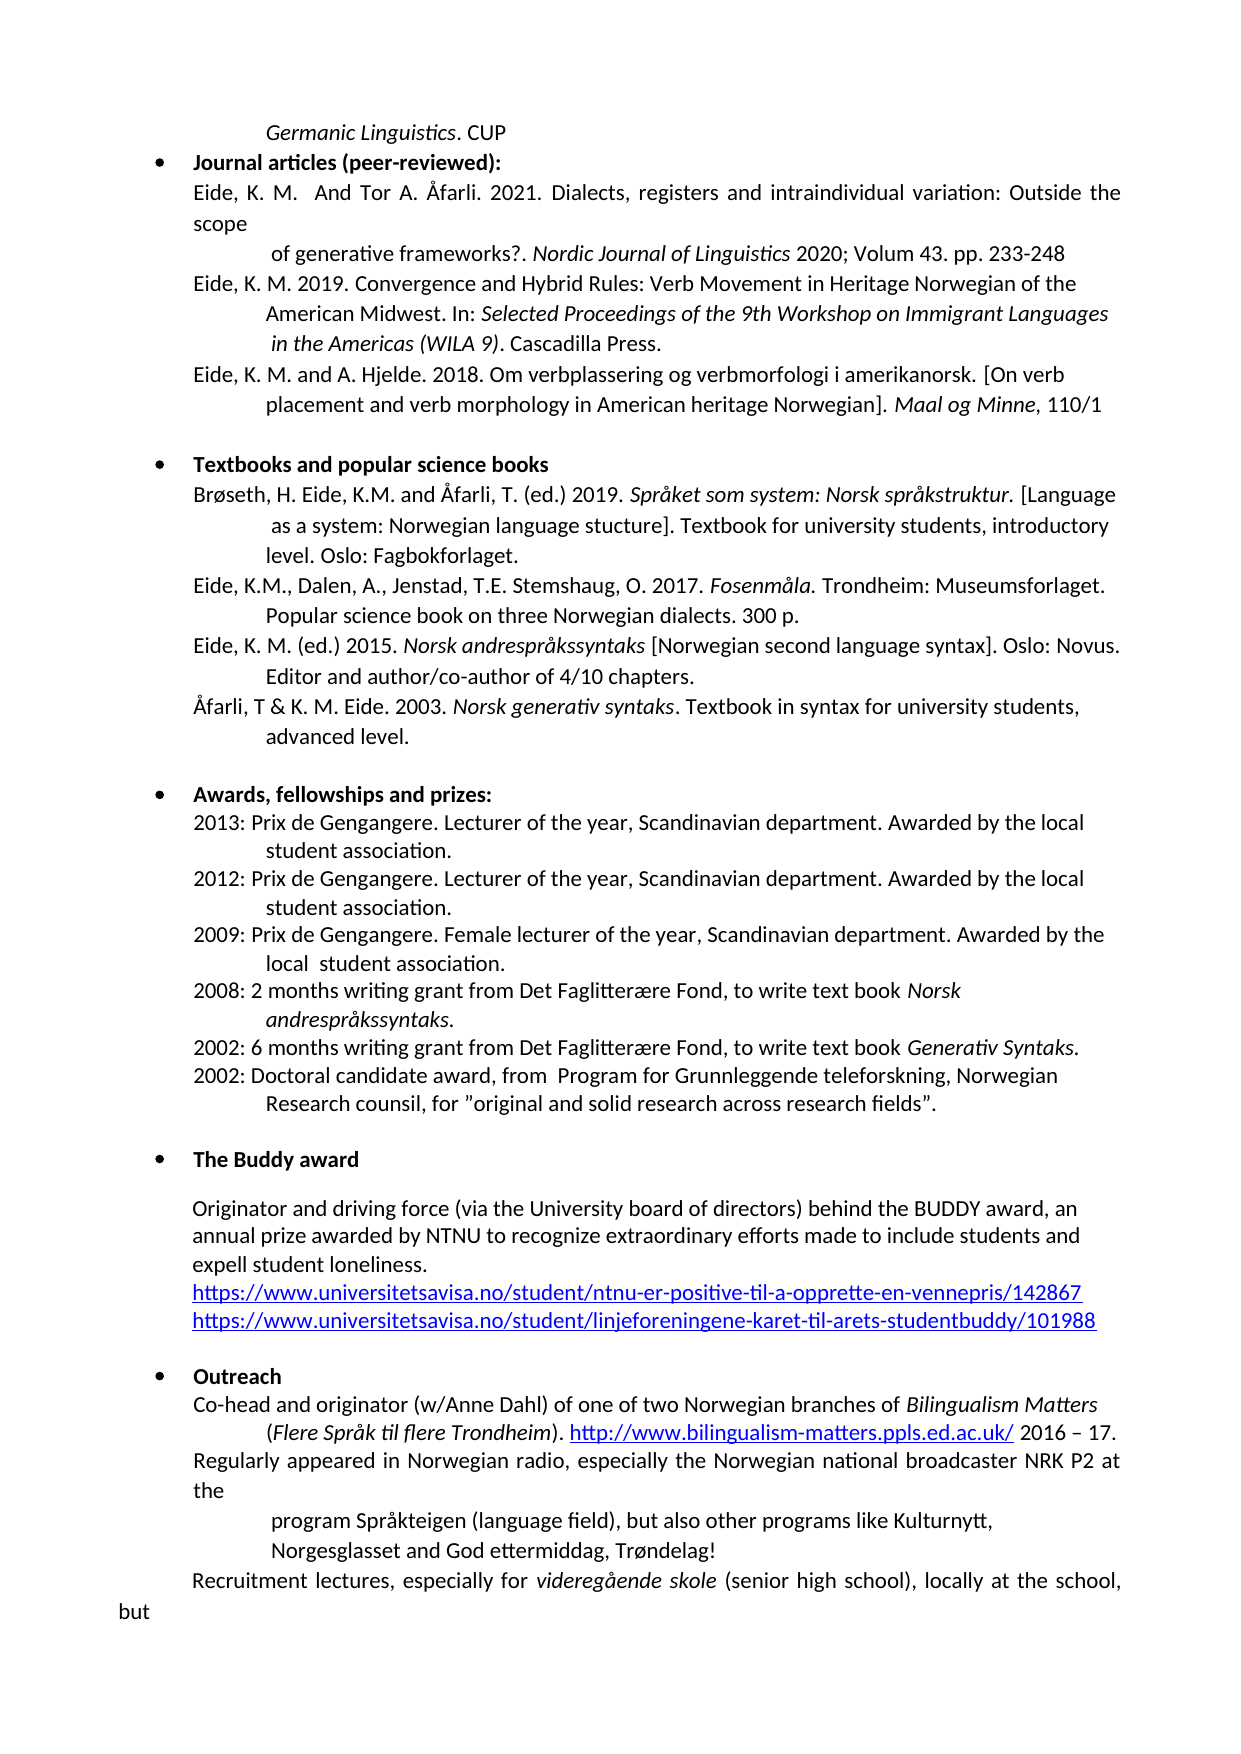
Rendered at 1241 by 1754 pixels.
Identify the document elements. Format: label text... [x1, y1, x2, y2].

text Norgesglasset and God ettermiddag, Trøndelag! [193, 1536, 1122, 1564]
text program Språkteigen (language field), but also other programs like Kulturnytt, [193, 1506, 1122, 1534]
list of generative frameworks?. Nordic Journal of Linguistics 2020; Volum 43. pp. 233-248 [193, 239, 1122, 267]
list local student association. [193, 949, 1122, 977]
list Eide, K. M. And Tor A. Åfarli. 2021. Dialects, registers and intraindividual variation: Outside the scope [193, 178, 1122, 237]
list Editor and author/co-author of 4/10 chapters. [193, 662, 1122, 690]
list Co-head and originator (w/Anne Dahl) of one of two Norwegian branches of Bilingualism Matters [193, 1390, 1122, 1418]
list Journal articles (peer-reviewed): [156, 148, 1122, 176]
list Brøseth, H. Eide, K.M. and Åfarli, T. (ed.) 2019. Språket som system: Norsk språkstruktur. [Language [193, 481, 1122, 509]
text Germanic Linguistics. CUP [228, 118, 1122, 146]
list as a system: Norwegian language stucture]. Textbook for university students, introductory [193, 511, 1122, 539]
text https://www.universitetsavisa.no/student/ntnu-er-positive-til-a-opprette-en-vennepris/142867 [118, 1278, 1122, 1306]
text Regularly appeared in Norwegian radio, especially the Norwegian national broadcaster NRK P2 at the [193, 1446, 1122, 1504]
list 2008: 2 months writing grant from Det Faglitterære Fond, to write text book Norsk [193, 977, 1122, 1005]
list andrespråkssyntaks. [193, 1005, 1122, 1033]
list American Midwest. In: Selected Proceedings of the 9th Workshop on Immigrant Languages [193, 299, 1122, 327]
list Research counsil, for ”original and solid research across research fields”. [193, 1089, 1122, 1117]
text Originator and driving force (via the University board of directors) behind the BUDDY award, an [118, 1194, 1122, 1222]
list student association. [193, 893, 1122, 921]
text annual prize awarded by NTNU to recognize extraordinary efforts made to include students and [118, 1222, 1122, 1250]
list Eide, K.M., Dalen, A., Jenstad, T.E. Stemshaug, O. 2017. Fosenmåla. Trondheim: Museumsforlaget. [193, 571, 1122, 599]
list student association. [193, 837, 1122, 864]
list placement and verb morphology in American heritage Norwegian]. Maal og Minne, 110/1 [193, 390, 1122, 418]
list 2012: Prix de Gengangere. Lecturer of the year, Scandinavian department. Awarded by the local [193, 864, 1122, 893]
list Textbooks and popular science books [156, 450, 1122, 478]
list 2002: Doctoral candidate award, from Program for Grunnleggende teleforskning, Norwegian [193, 1061, 1122, 1089]
list Outreach [156, 1362, 1122, 1390]
list advanced level. [193, 722, 1122, 750]
list in the Americas (WILA 9). Cascadilla Press. [193, 329, 1122, 358]
list Eide, K. M. and A. Hjelde. 2018. Om verbplassering og verbmorfologi i amerikanorsk. [On verb [193, 360, 1122, 388]
list Eide, K. M. (ed.) 2015. Norsk andrespråkssyntaks [Norwegian second language syntax]. Oslo: Novus. [193, 632, 1122, 660]
list Popular science book on three Norwegian dialects. 300 p. [193, 601, 1122, 629]
list 2009: Prix de Gengangere. Female lecturer of the year, Scandinavian department. Awarded by the [193, 921, 1122, 949]
list level. Oslo: Fagbokforlaget. [193, 541, 1122, 569]
list (Flere Språk til flere Trondheim). http://www.bilingualism-matters.ppls.ed.ac.uk/ 2016 – 17. [193, 1418, 1122, 1446]
list Åfarli, T & K. M. Eide. 2003. Norsk generativ syntaks. Textbook in syntax for university students, [193, 692, 1122, 720]
text Recruitment lectures, especially for videregående skole (senior high school), locally at the school, but [118, 1567, 1122, 1625]
list Eide, K. M. 2019. Convergence and Hybrid Rules: Verb Movement in Heritage Norwegian of the [193, 269, 1122, 297]
list 2013: Prix de Gengangere. Lecturer of the year, Scandinavian department. Awarded by the local [193, 808, 1122, 837]
list The Buddy award [156, 1145, 1122, 1173]
list Awards, fellowships and prizes: [156, 781, 1122, 808]
text expell student loneliness. [118, 1250, 1122, 1278]
list 2002: 6 months writing grant from Det Faglitterære Fond, to write text book Generativ Syntaks. [193, 1033, 1122, 1061]
text https://www.universitetsavisa.no/student/linjeforeningene-karet-til-arets-studentbuddy/101988 [118, 1306, 1122, 1334]
